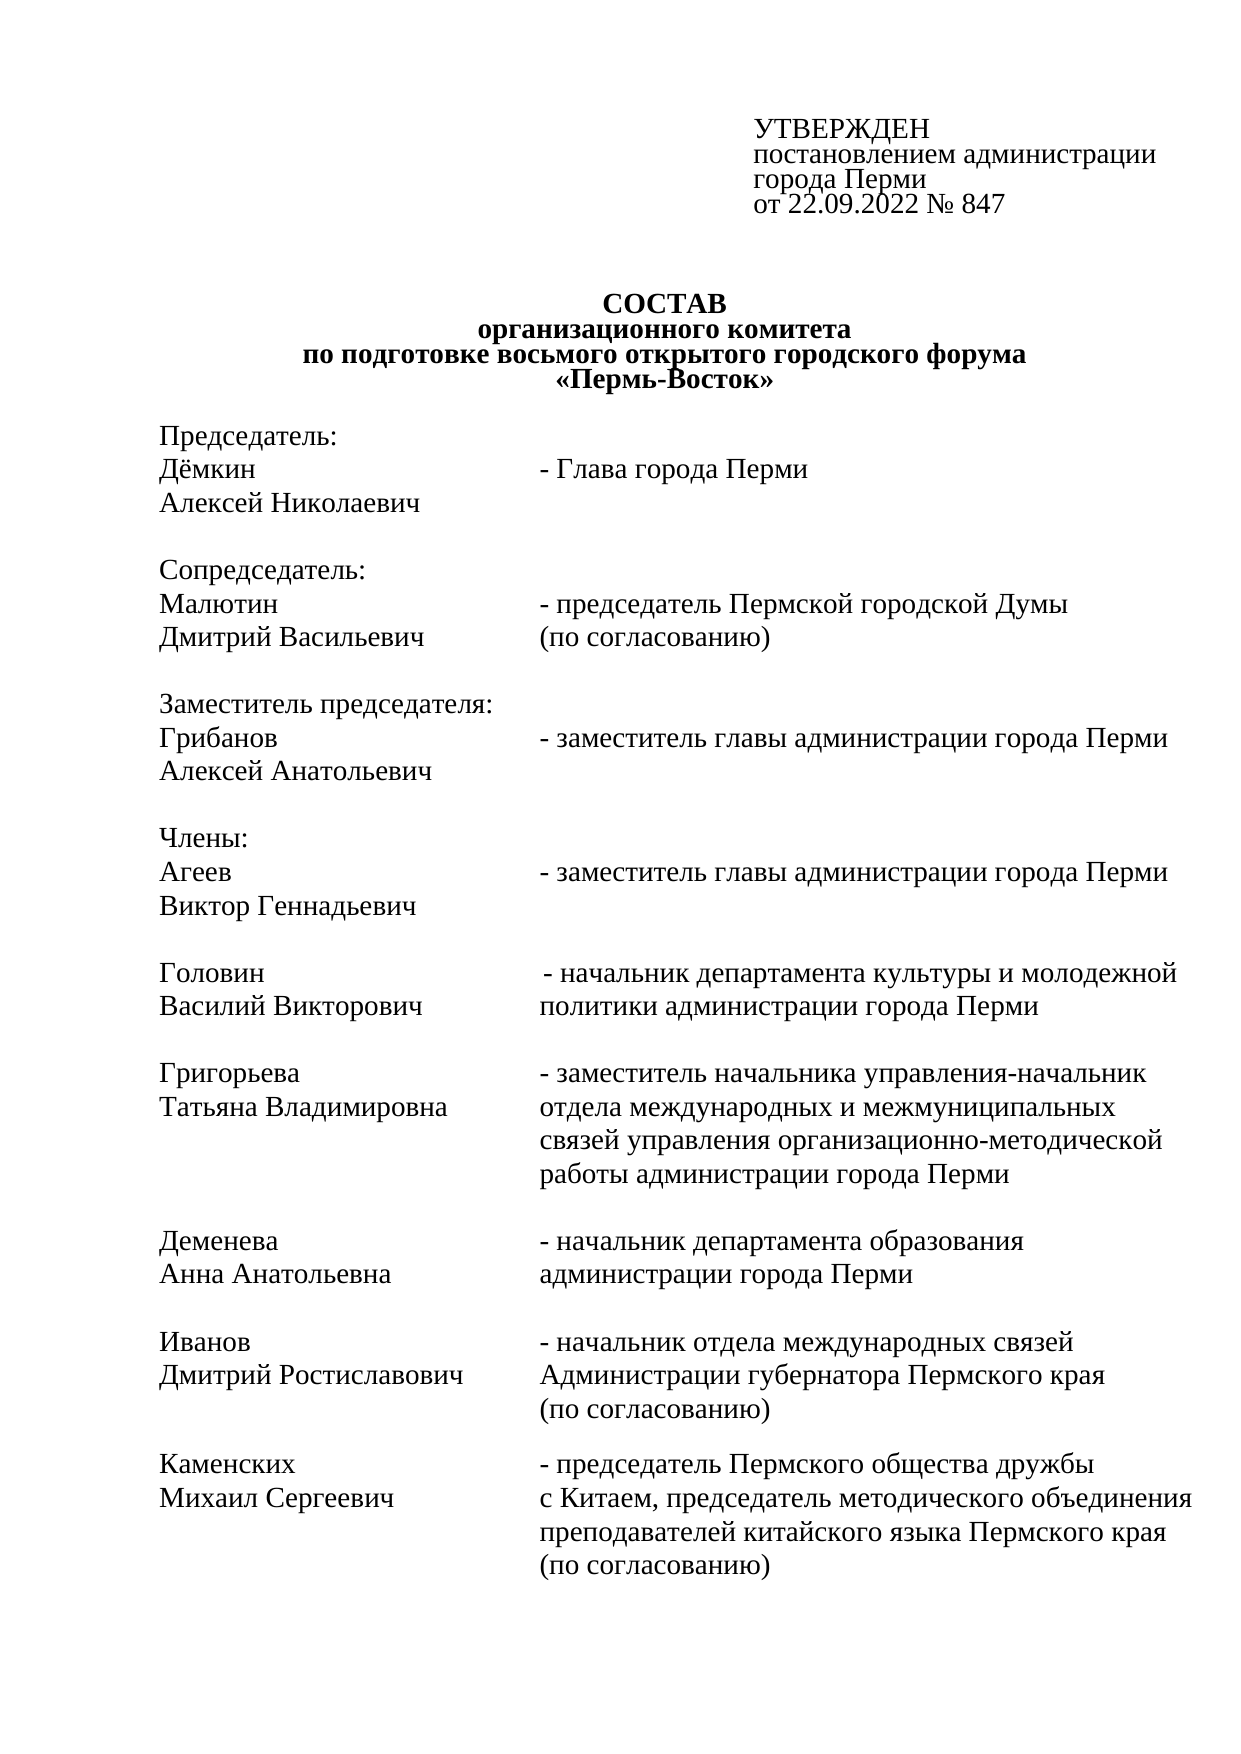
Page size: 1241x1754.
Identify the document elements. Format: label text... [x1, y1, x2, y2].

table_cell Заместитель председателя: [148, 686, 1204, 720]
table_cell Сопредседатель: [148, 552, 1204, 586]
table_cell Дёмкин Алексей Николаевич [148, 452, 528, 552]
text УТВЕРЖДЕН [753, 118, 1181, 143]
table_cell - начальник департамента культуры и молодежной политики администрации города Перми [528, 955, 1204, 1055]
table_cell Малютин Дмитрий Васильевич [148, 586, 528, 686]
text по подготовке восьмого открытого городского форума [148, 343, 934, 368]
text города Перми [753, 168, 1181, 193]
table_cell - заместитель главы администрации города Перми [528, 720, 1204, 821]
text по подготовке восьмого открытого городского форума [938, 343, 1181, 368]
table_cell - заместитель начальника управления-начальник отдела международных и межмуниципальных связей управления организационно-методической работы администрации города Перми [528, 1055, 1204, 1223]
table_cell Иванов Дмитрий Ростиславович [148, 1324, 528, 1447]
text организационного комитета [148, 318, 1181, 343]
table_cell - председатель Пермской городской Думы (по согласованию) [528, 586, 1204, 686]
text «Пермь-Восток» [148, 368, 1181, 393]
table_cell - председатель Пермского общества дружбы с Китаем, председатель методического объединения преподавателей китайского языка Пермского края (по согласованию) [528, 1447, 1204, 1614]
text СОСТАВ [148, 293, 1181, 318]
table_cell - начальник отдела международных связей Администрации губернатора Пермского края (по согласованию) [528, 1324, 1204, 1447]
table_cell Головин Василий Викторович [148, 955, 528, 1055]
table_cell Грибанов Алексей Анатольевич [148, 720, 528, 821]
table_cell Григорьева Татьяна Владимировна [148, 1055, 528, 1223]
text постановлением администрации [753, 143, 1181, 168]
table_cell Деменева Анна Анатольевна [148, 1223, 528, 1324]
table_cell Каменских Михаил Сергеевич [148, 1447, 528, 1614]
table_cell - начальник департамента образования администрации города Перми [528, 1223, 1204, 1324]
text от 22.09.2022 № 847 [753, 193, 1181, 218]
table_header Председатель: [148, 418, 1204, 452]
table_cell - заместитель главы администрации города Перми [528, 854, 1204, 955]
table_cell - Глава города Перми [528, 452, 1204, 552]
table_cell Члены: [148, 821, 1204, 854]
table_cell Агеев Виктор Геннадьевич [148, 854, 528, 955]
